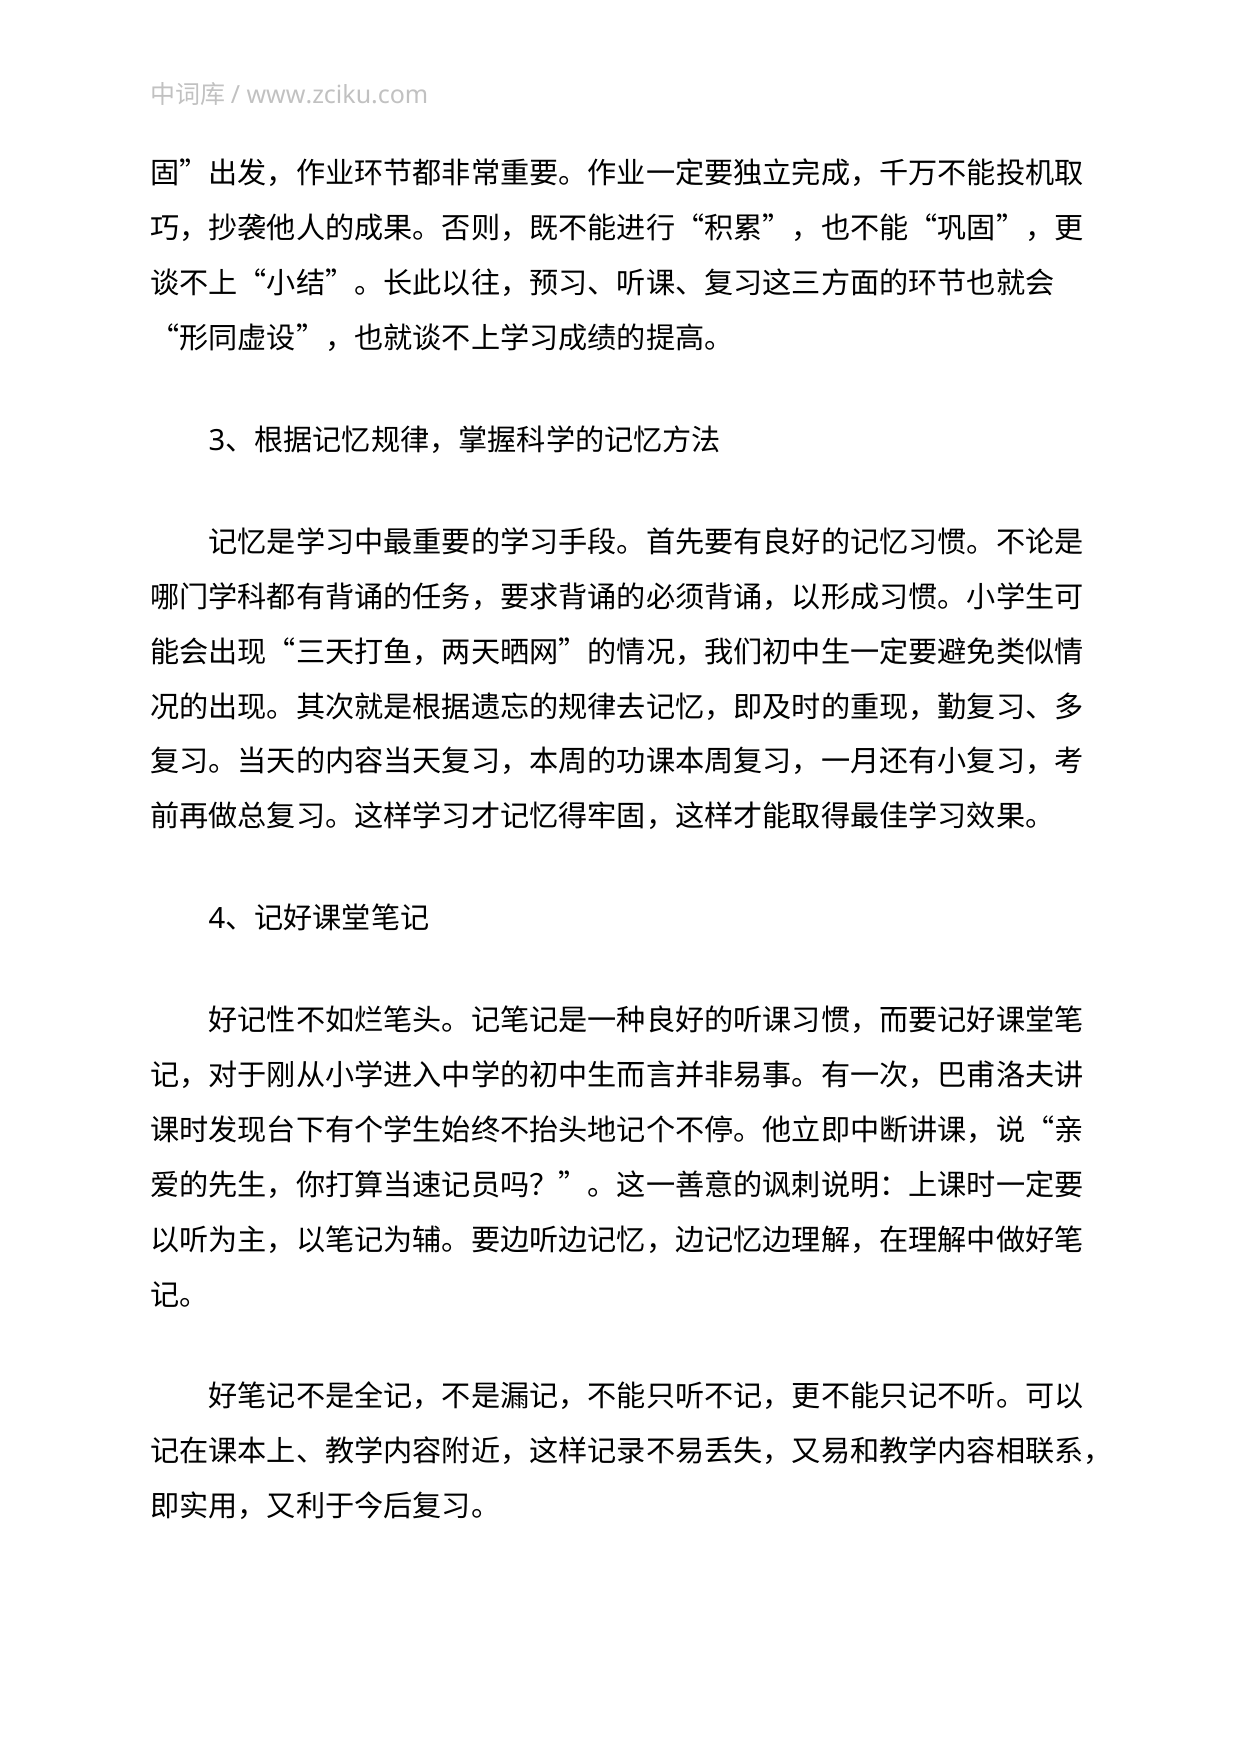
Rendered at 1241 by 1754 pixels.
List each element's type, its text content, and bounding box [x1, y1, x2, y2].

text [150, 150, 1090, 357]
text 好记性不如烂笔头。记笔记是一种良好的听课习惯，而要记好课堂笔记，对于刚从小学进入中学的初中生而言并非易事。有一次，巴甫洛夫讲课时发现台下有个学生始终不抬头地记个不停。他立即中断讲课，说“亲爱的先生，你打算当速记员吗？”。这一善意的讽刺说明：上课时一定要以听为主，以笔记为辅。要边听边记忆，边记忆边理解，在理解中做好笔记。 [150, 997, 1090, 1313]
text 4、记好课堂笔记 [150, 895, 1090, 937]
text 记忆是学习中最重要的学习手段。首先要有良好的记忆习惯。不论是哪门学科都有背诵的任务，要求背诵的必须背诵，以形成习惯。小学生可能会出现“三天打鱼，两天晒网”的情况，我们初中生一定要避免类似情况的出现。其次就是根据遗忘的规律去记忆，即及时的重现，勤复习、多复习。当天的内容当天复习，本周的功课本周复习，一月还有小复习，考前再做总复习。这样学习才记忆得牢固，这样才能取得最佳学习效果。 [150, 518, 1090, 835]
text 3、根据记忆规律，掌握科学的记忆方法 [150, 416, 1090, 459]
text 好笔记不是全记，不是漏记，不能只听不记，更不能只记不听。可以记在课本上、教学内容附近，这样记录不易丢失，又易和教学内容相联系，即实用，又利于今后复习。 [150, 1373, 1090, 1525]
